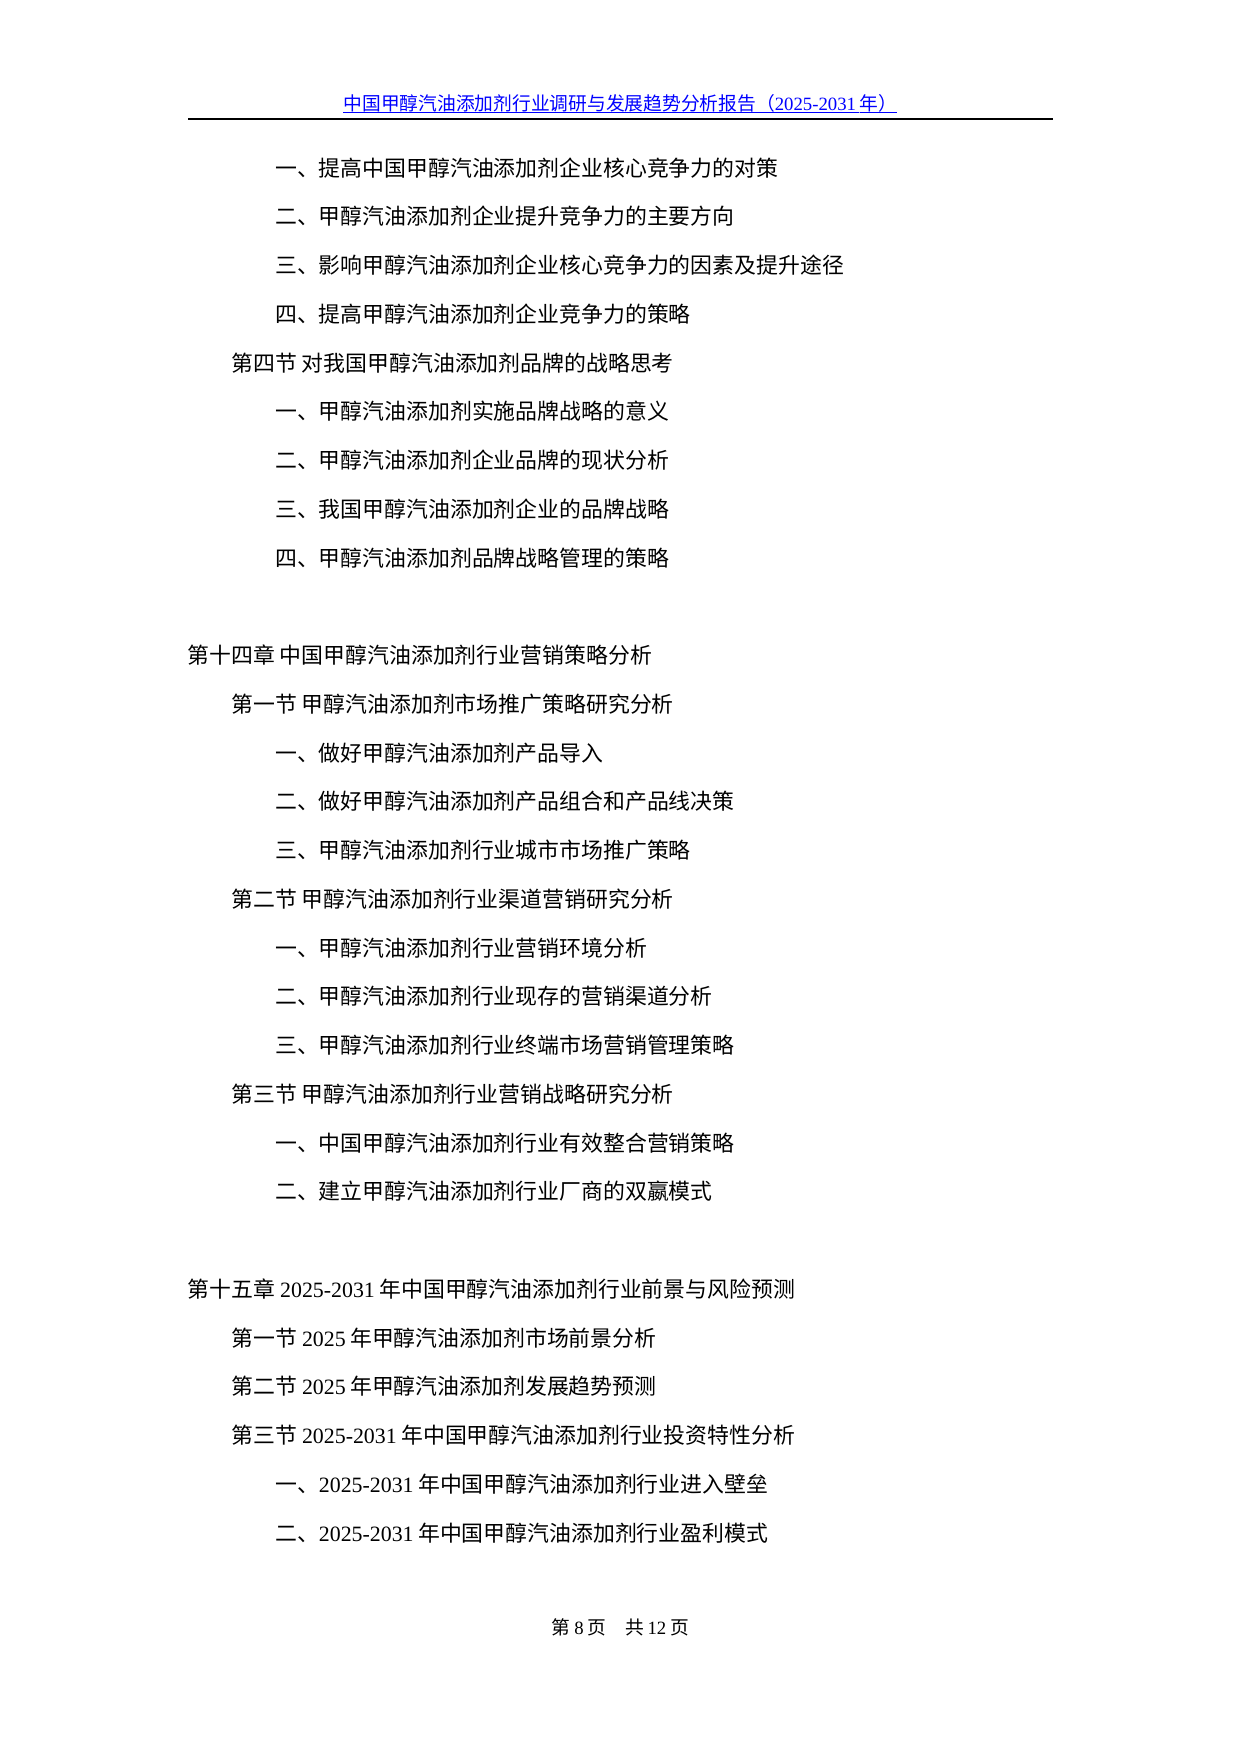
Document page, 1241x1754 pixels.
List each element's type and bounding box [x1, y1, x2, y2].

text [187, 150, 1053, 1548]
